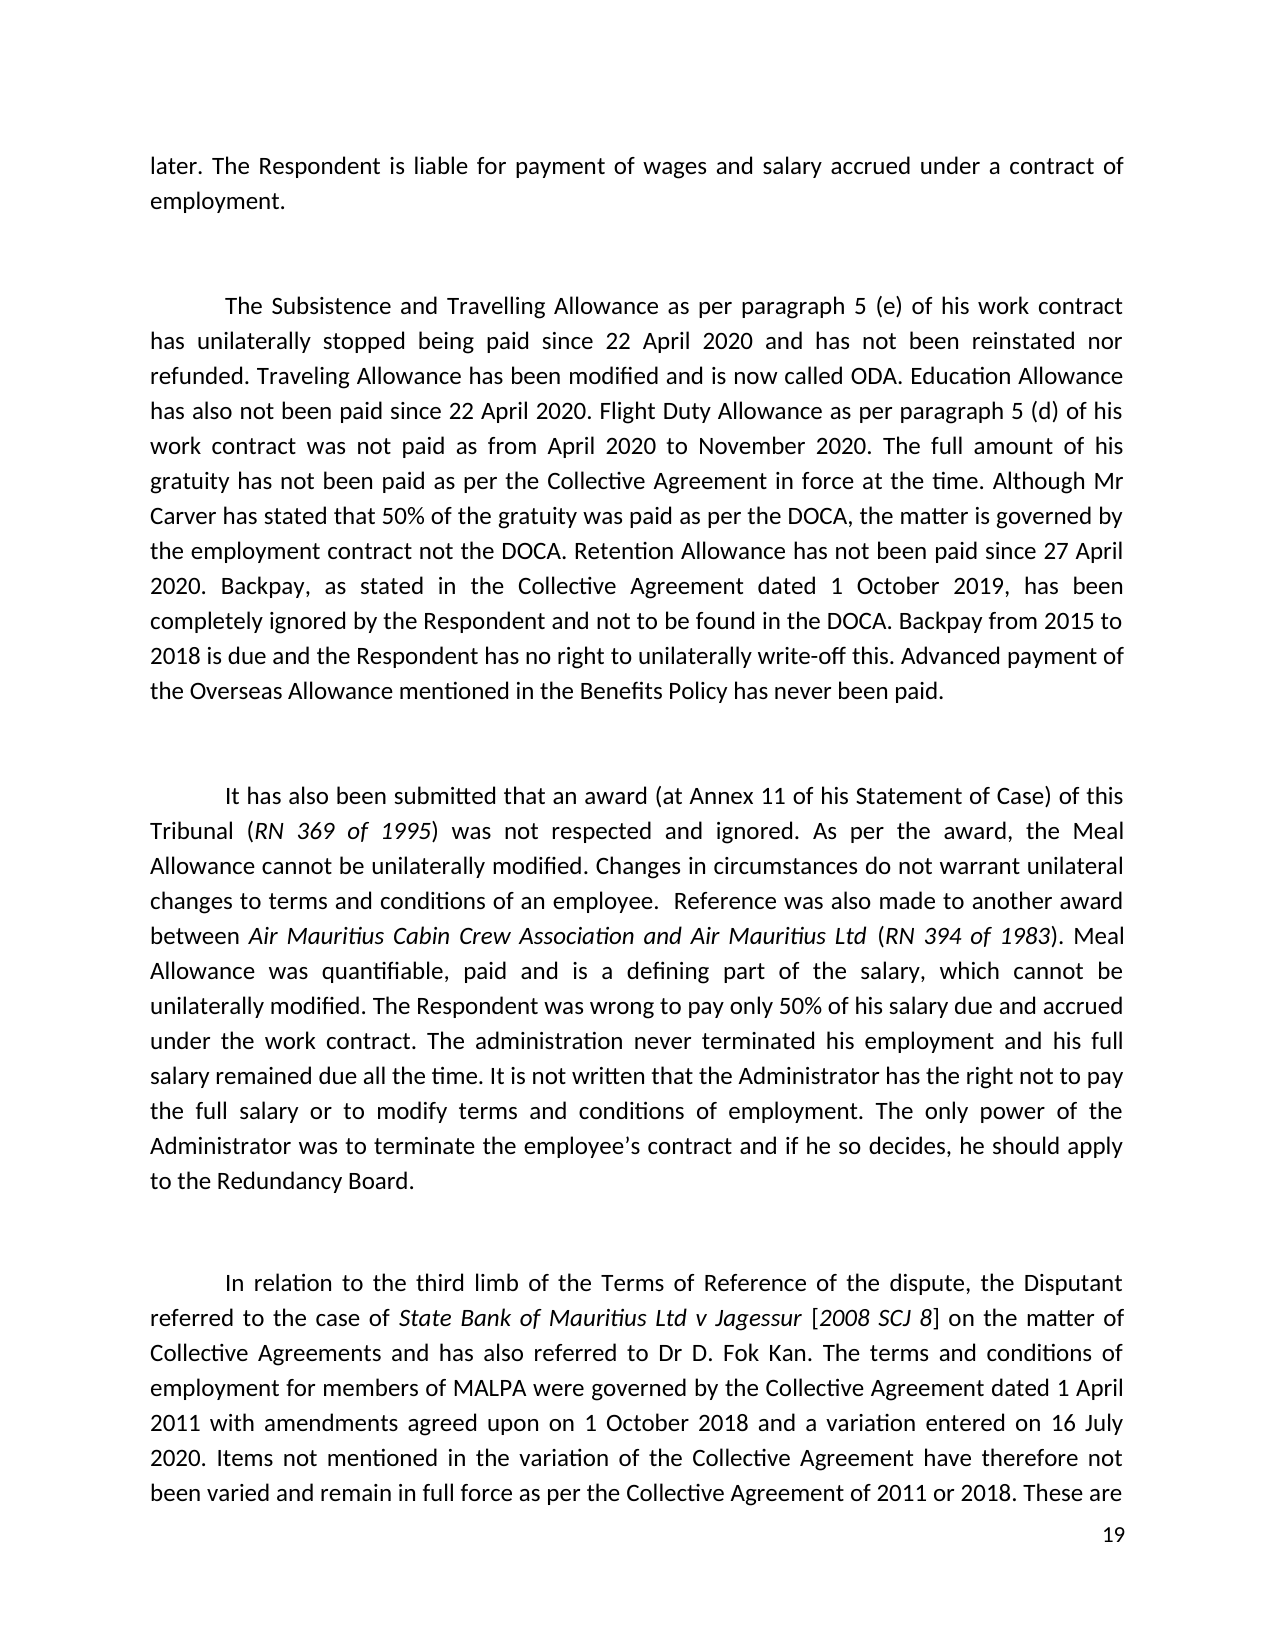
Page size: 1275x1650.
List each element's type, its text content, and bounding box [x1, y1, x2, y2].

text The Subsistence and Travelling Allowance as per paragraph 5 (e) of his work contract has unilaterally stopped being paid since 22 April 2020 and has not been reinstated nor refunded. Traveling Allowance has been modified and is now called ODA. Education Allowance has also not been paid since 22 April 2020. Flight Duty Allowance as per paragraph 5 (d) of his work contract was not paid as from April 2020 to November 2020. The full amount of his gratuity has not been paid as per the Collective Agreement in force at the time. Although Mr Carver has stated that 50% of the gratuity was paid as per the DOCA, the matter is governed by the employment contract not the DOCA. Retention Allowance has not been paid since 27 April 2020. Backpay, as stated in the Collective Agreement dated 1 October 2019, has been completely ignored by the Respondent and not to be found in the DOCA. Backpay from 2015 to 2018 is due and the Respondent has no right to unilaterally write-off this. Advanced payment of the Overseas Allowance mentioned in the Benefits Policy has never been paid. [150, 290, 1125, 706]
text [150, 150, 1125, 216]
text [150, 1267, 1125, 1508]
text It has also been submitted that an award (at Annex 11 of his Statement of Case) of this Tribunal (RN 369 of 1995) was not respected and ignored. As per the award, the Meal Allowance cannot be unilaterally modified. Changes in circumstances do not warrant unilateral changes to terms and conditions of an employee. Reference was also made to another award between Air Mauritius Cabin Crew Association and Air Mauritius Ltd (RN 394 of 1983). Meal Allowance was quantifiable, paid and is a defining part of the salary, which cannot be unilaterally modified. The Respondent was wrong to pay only 50% of his salary due and accrued under the work contract. The administration never terminated his employment and his full salary remained due all the time. It is not written that the Administrator has the right not to pay the full salary or to modify terms and conditions of employment. The only power of the Administrator was to terminate the employee’s contract and if he so decides, he should apply to the Redundancy Board. [150, 780, 1125, 1196]
